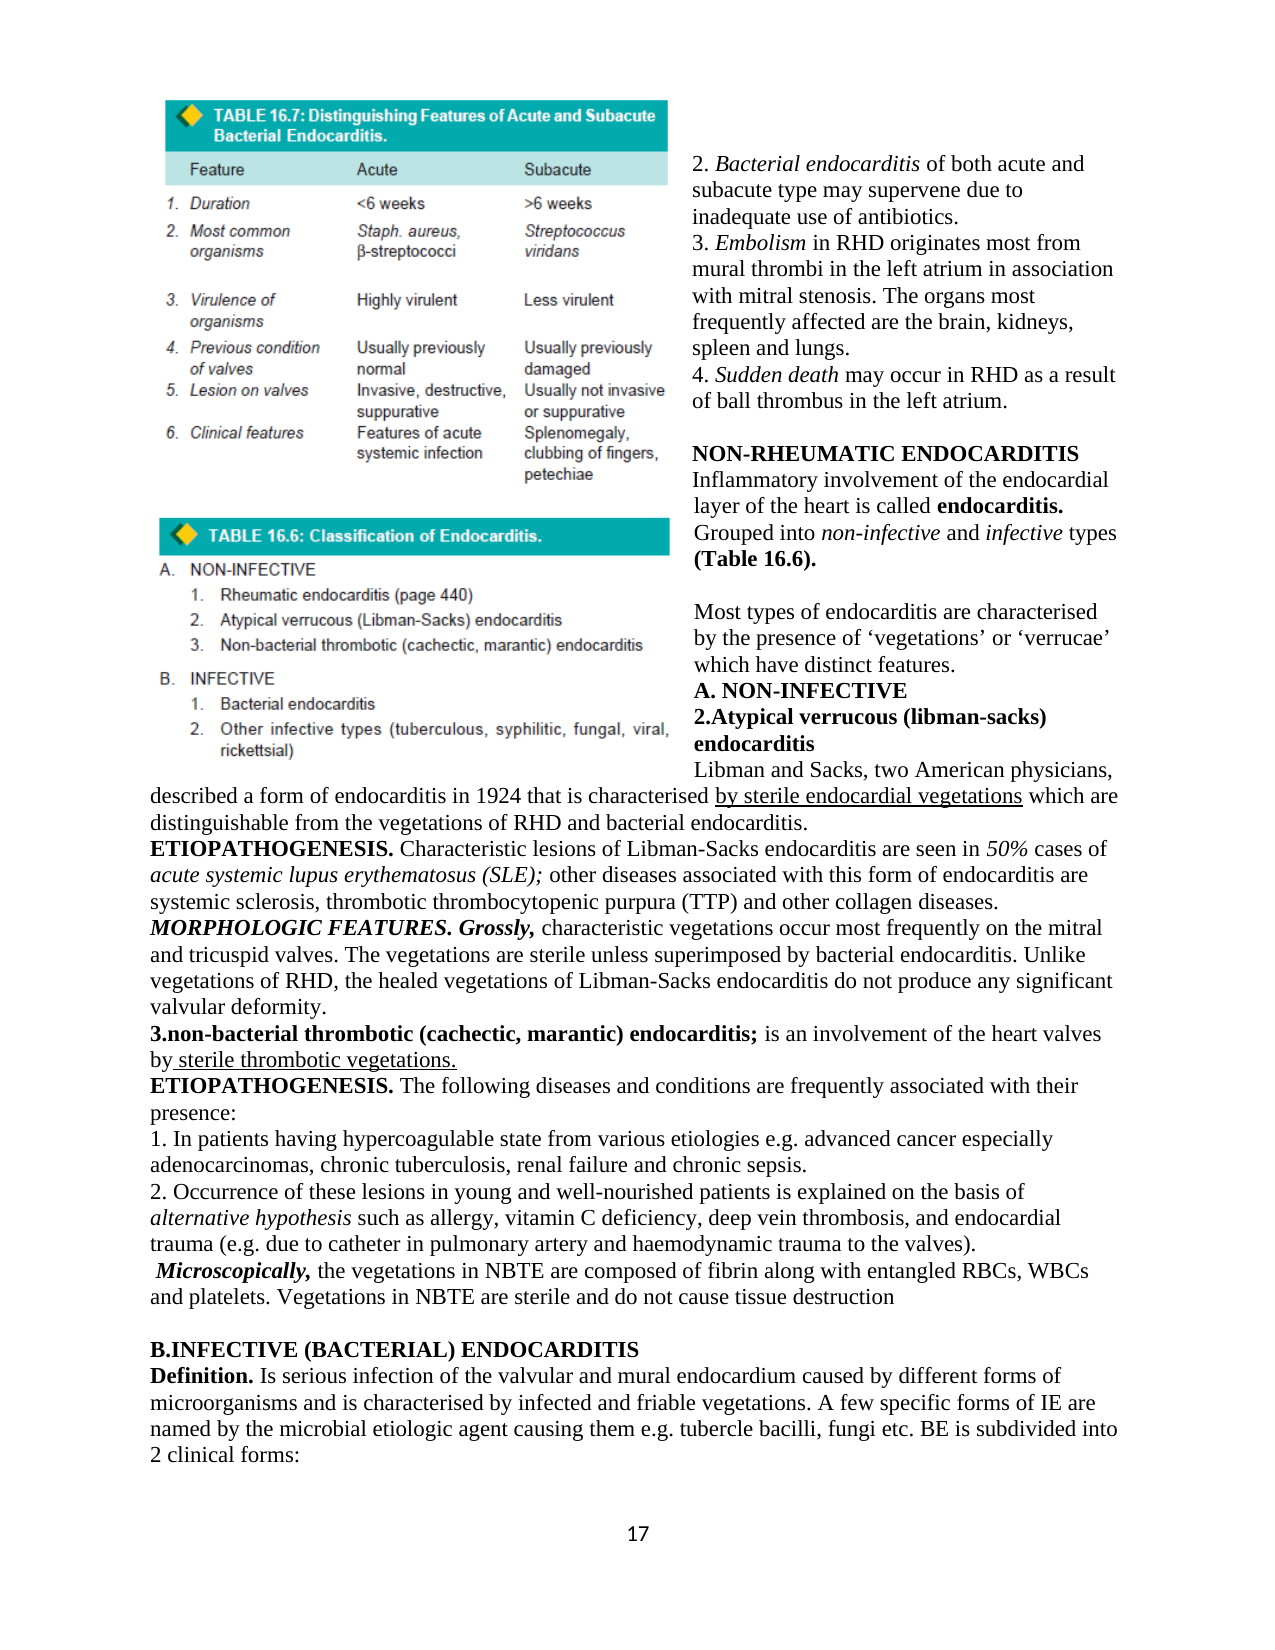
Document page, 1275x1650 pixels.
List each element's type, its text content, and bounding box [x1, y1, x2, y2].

text 2. Bacterial endocarditis of both acute and subacute type may supervene due to inadequate use of antibiotics. [674, 150, 1125, 229]
text A. NON-INFECTIVE [675, 677, 1125, 703]
text Definition. Is serious infection of the valvular and mural endocardium caused by different forms of microorganisms and is characterised by infected and friable vegetations. A few specific forms of IE are named by the microbial etiologic agent causing them e.g. tubercle bacilli, fungi etc. BE is subdivided into 2 clinical forms: [150, 1362, 1125, 1468]
text Libman and Sacks, two American physicians, described a form of endocarditis in 1924 that is characterised by sterile endocardial vegetations which are distinguishable from the vegetations of RHD and bacterial endocarditis. [150, 756, 1125, 835]
text 2.Atypical verrucous (libman-sacks) endocarditis [675, 703, 1125, 756]
text Inflammatory involvement of the endocardial layer of the heart is called endocarditis. Grouped into non-infective and infective types (Table 16.6). [150, 466, 1125, 572]
text ETIOPATHOGENESIS. Characteristic lesions of Libman-Sacks endocarditis are seen in 50% cases of acute systemic lupus erythematosus (SLE); other diseases associated with this form of endocarditis are systemic sclerosis, thrombotic thrombocytopenic purpura (TTP) and other collagen diseases. [150, 835, 1125, 914]
text Microscopically, the vegetations in NBTE are composed of fibrin along with entangled RBCs, WBCs and platelets. Vegetations in NBTE are sterile and do not cause tissue destruction [150, 1257, 1125, 1309]
text 1. In patients having hypercoagulable state from various etiologies e.g. advanced cancer especially adenocarcinomas, chronic tuberculosis, renal failure and chronic sepsis. [150, 1125, 1125, 1178]
text B.INFECTIVE (BACTERIAL) ENDOCARDITIS [150, 1336, 1125, 1362]
text ETIOPATHOGENESIS. The following diseases and conditions are frequently associated with their presence: [150, 1072, 1125, 1125]
text NON-RHEUMATIC ENDOCARDITIS [674, 440, 1125, 466]
text 2. Occurrence of these lesions in young and well-nourished patients is explained on the basis of alternative hypothesis such as allergy, vitamin C deficiency, deep vein thrombosis, and endocardial trauma (e.g. due to catheter in pulmonary artery and haemodynamic trauma to the valves). [150, 1178, 1125, 1257]
text MORPHOLOGIC FEATURES. Grossly, characteristic vegetations occur most frequently on the mitral and tricuspid valves. The vegetations are sterile unless superimposed by bacterial endocarditis. Unlike vegetations of RHD, the healed vegetations of Libman-Sacks endocarditis do not produce any significant valvular deformity. [150, 914, 1125, 1020]
text 3. Embolism in RHD originates most from mural thrombi in the left atrium in association with mitral stenosis. The organs most frequently affected are the brain, kidneys, spleen and lungs. [674, 229, 1125, 361]
text 4. Sudden death may occur in RHD as a result of ball thrombus in the left atrium. [674, 361, 1125, 413]
text 3.non-bacterial thrombotic (cachectic, marantic) endocarditis; is an involvement of the heart valves by sterile thrombotic vegetations. [150, 1020, 1125, 1072]
text Most types of endocarditis are characterised by the presence of ‘vegetations’ or ‘verrucae’ which have distinct features. [675, 598, 1125, 677]
